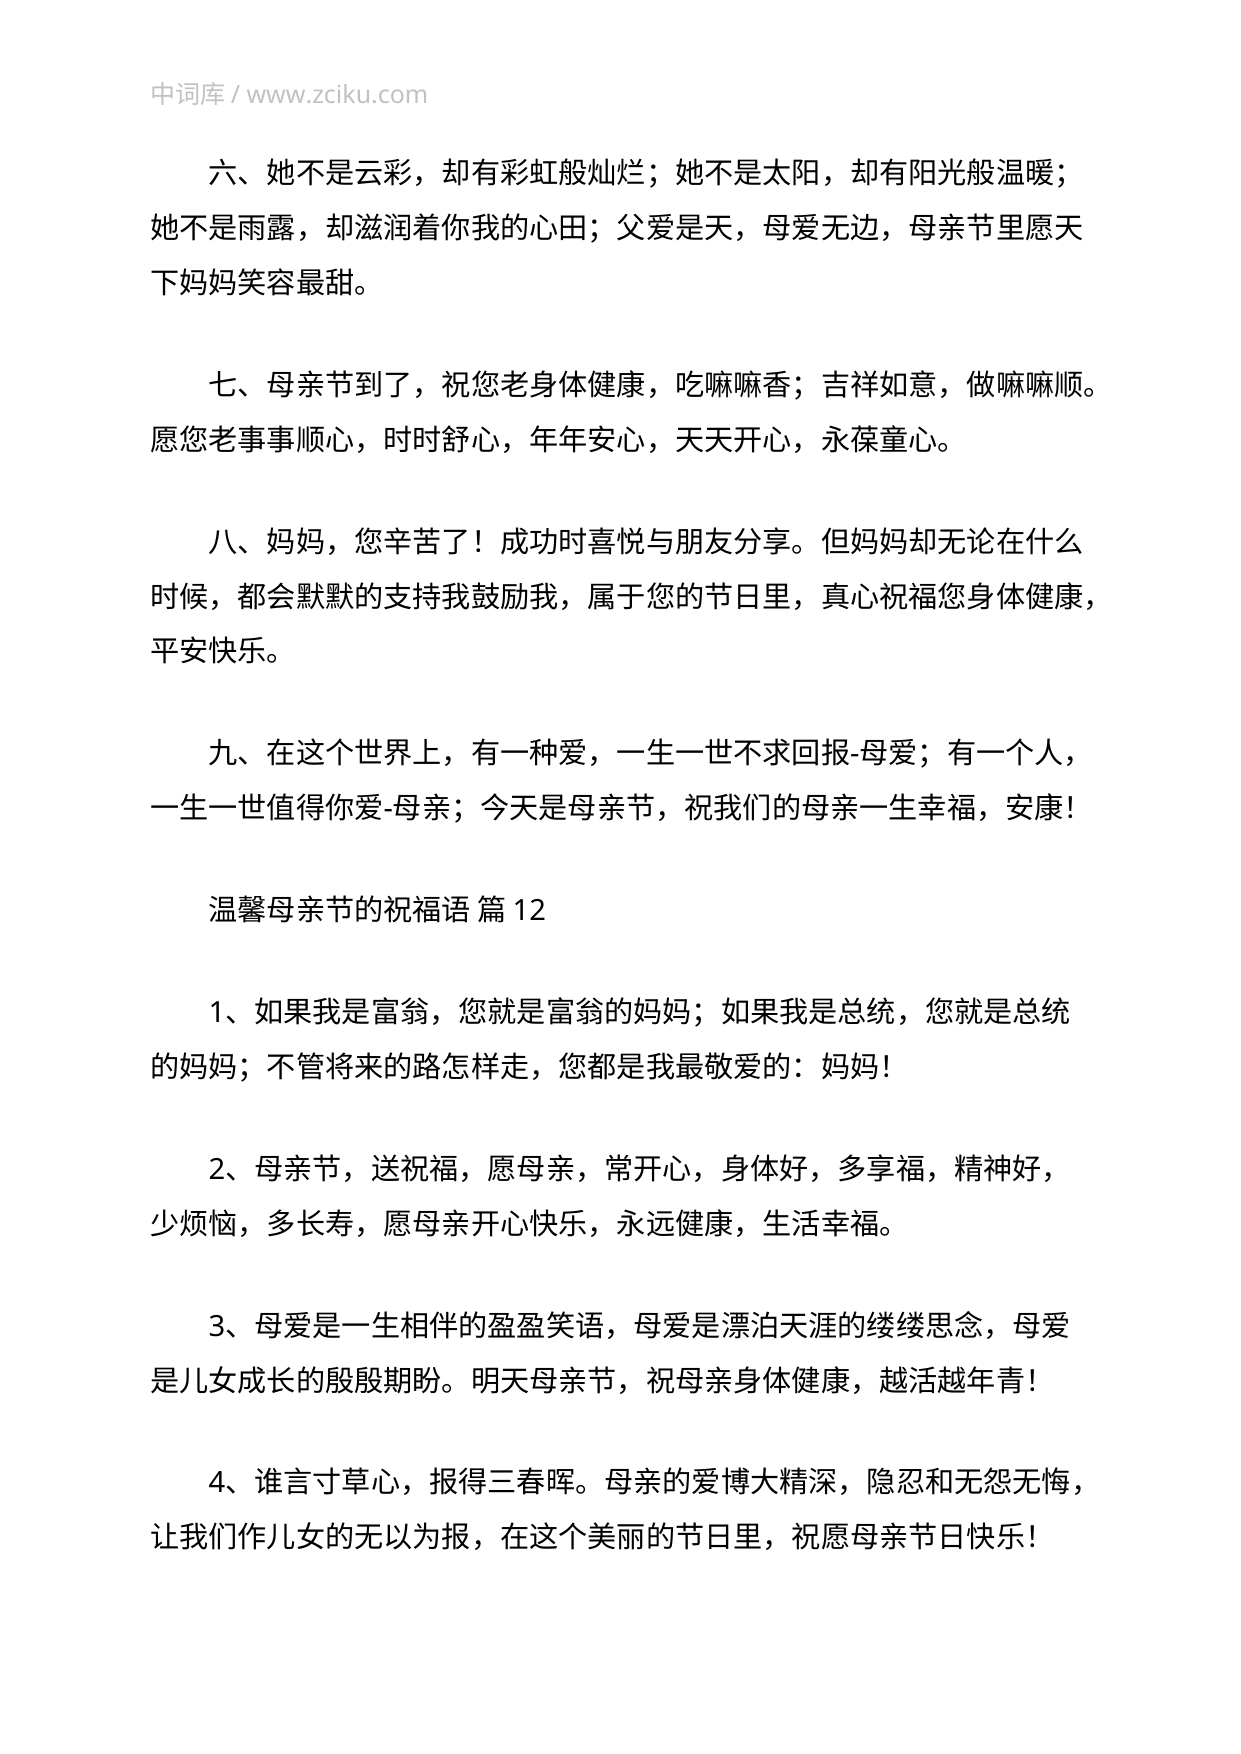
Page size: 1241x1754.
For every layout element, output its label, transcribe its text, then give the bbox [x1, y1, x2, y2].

text 3、母爱是一生相伴的盈盈笑语，母爱是漂泊天涯的缕缕思念，母爱是儿女成长的殷殷期盼。明天母亲节，祝母亲身体健康，越活越年青！ [150, 1302, 1090, 1399]
text 六、她不是云彩，却有彩虹般灿烂；她不是太阳，却有阳光般温暖；她不是雨露，却滋润着你我的心田；父爱是天，母爱无边，母亲节里愿天下妈妈笑容最甜。 [150, 150, 1090, 302]
text 2、母亲节，送祝福，愿母亲，常开心，身体好，多享福，精神好，少烦恼，多长寿，愿母亲开心快乐，永远健康，生活幸福。 [150, 1146, 1090, 1243]
text 温馨母亲节的祝福语 篇12 [150, 887, 1090, 929]
text 七、母亲节到了，祝您老身体健康，吃嘛嘛香；吉祥如意，做嘛嘛顺。愿您老事事顺心，时时舒心，年年安心，天天开心，永葆童心。 [150, 362, 1090, 459]
text 1、如果我是富翁，您就是富翁的妈妈；如果我是总统，您就是总统的妈妈；不管将来的路怎样走，您都是我最敬爱的：妈妈！ [150, 989, 1090, 1086]
text 4、谁言寸草心，报得三春晖。母亲的爱博大精深，隐忍和无怨无悔，让我们作儿女的无以为报，在这个美丽的节日里，祝愿母亲节日快乐！ [150, 1459, 1090, 1556]
text 九、在这个世界上，有一种爱，一生一世不求回报-母爱；有一个人，一生一世值得你爱-母亲；今天是母亲节，祝我们的母亲一生幸福，安康！ [150, 730, 1090, 827]
text 八、妈妈，您辛苦了！成功时喜悦与朋友分享。但妈妈却无论在什么时候，都会默默的支持我鼓励我，属于您的节日里，真心祝福您身体健康，平安快乐。 [150, 518, 1090, 670]
